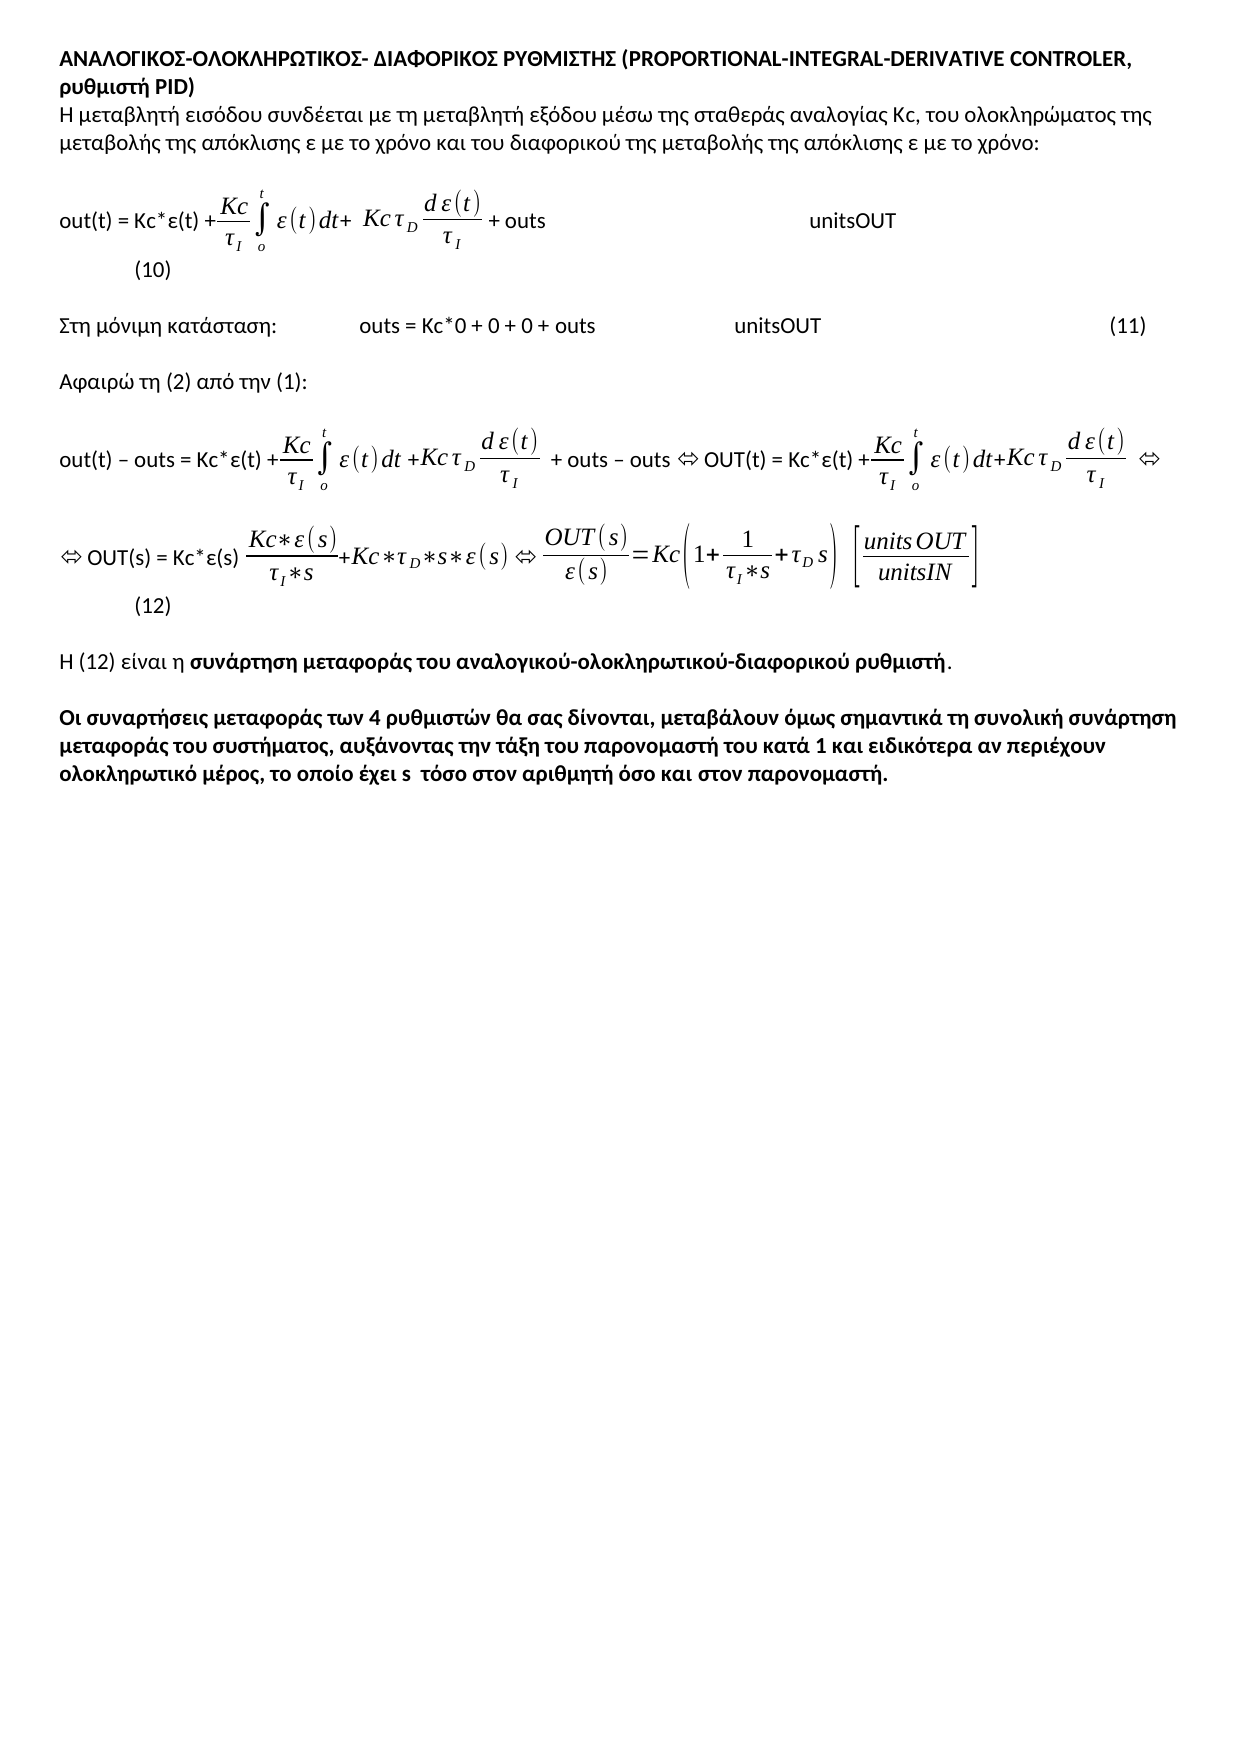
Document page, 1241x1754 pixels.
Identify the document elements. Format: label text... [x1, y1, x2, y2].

text H (12) είναι η συνάρτηση μεταφοράς του αναλογικού-ολοκληρωτικού-διαφορικού ρυθμιστή. [59, 647, 1181, 675]
text OUT(s) = Kc*ε(s) + (12) [59, 522, 1181, 619]
text Στη μόνιμη κατάσταση: outs = Kc*0 + 0 + 0 + outs unitsOUT (11) [59, 311, 1181, 339]
text Αφαιρώ τη (2) από την (1): [59, 367, 1181, 395]
text out(t) – outs = Kc*ε(t) + + + outs – outs OUT(t) = Kc*ε(t) ++ [59, 423, 1181, 494]
text ΑΝΑΛΟΓΙΚΟΣ-ΟΛΟΚΛΗΡΩΤΙΚΟΣ- ΔΙΑΦΟΡΙΚΟΣ ΡΥΘΜΙΣΤΗΣ (PROPORTIONAL-INTEGRAL-DERIVATIVE CONTROLER, ρυθμιστή PID) [59, 44, 1181, 100]
text Η μεταβλητή εισόδου συνδέεται με τη μεταβλητή εξόδου μέσω της σταθεράς αναλογίας Κc, του ολοκληρώματος της μεταβολής της απόκλισης ε με το χρόνο και του διαφορικού της μεταβολής της απόκλισης ε με το χρόνο: [59, 100, 1181, 156]
text out(t) = Kc*ε(t) ++ + outs unitsOUT (10) [59, 184, 1181, 283]
text Οι συναρτήσεις μεταφοράς των 4 ρυθμιστών θα σας δίνονται, μεταβάλουν όμως σημαντικά τη συνολική συνάρτηση μεταφοράς του συστήματος, αυξάνοντας την τάξη του παρονομαστή του κατά 1 και ειδικότερα αν περιέχουν ολοκληρωτικό μέρος, το οποίο έχει s τόσο στον αριθμητή όσο και στον παρονομαστή. [59, 703, 1181, 787]
